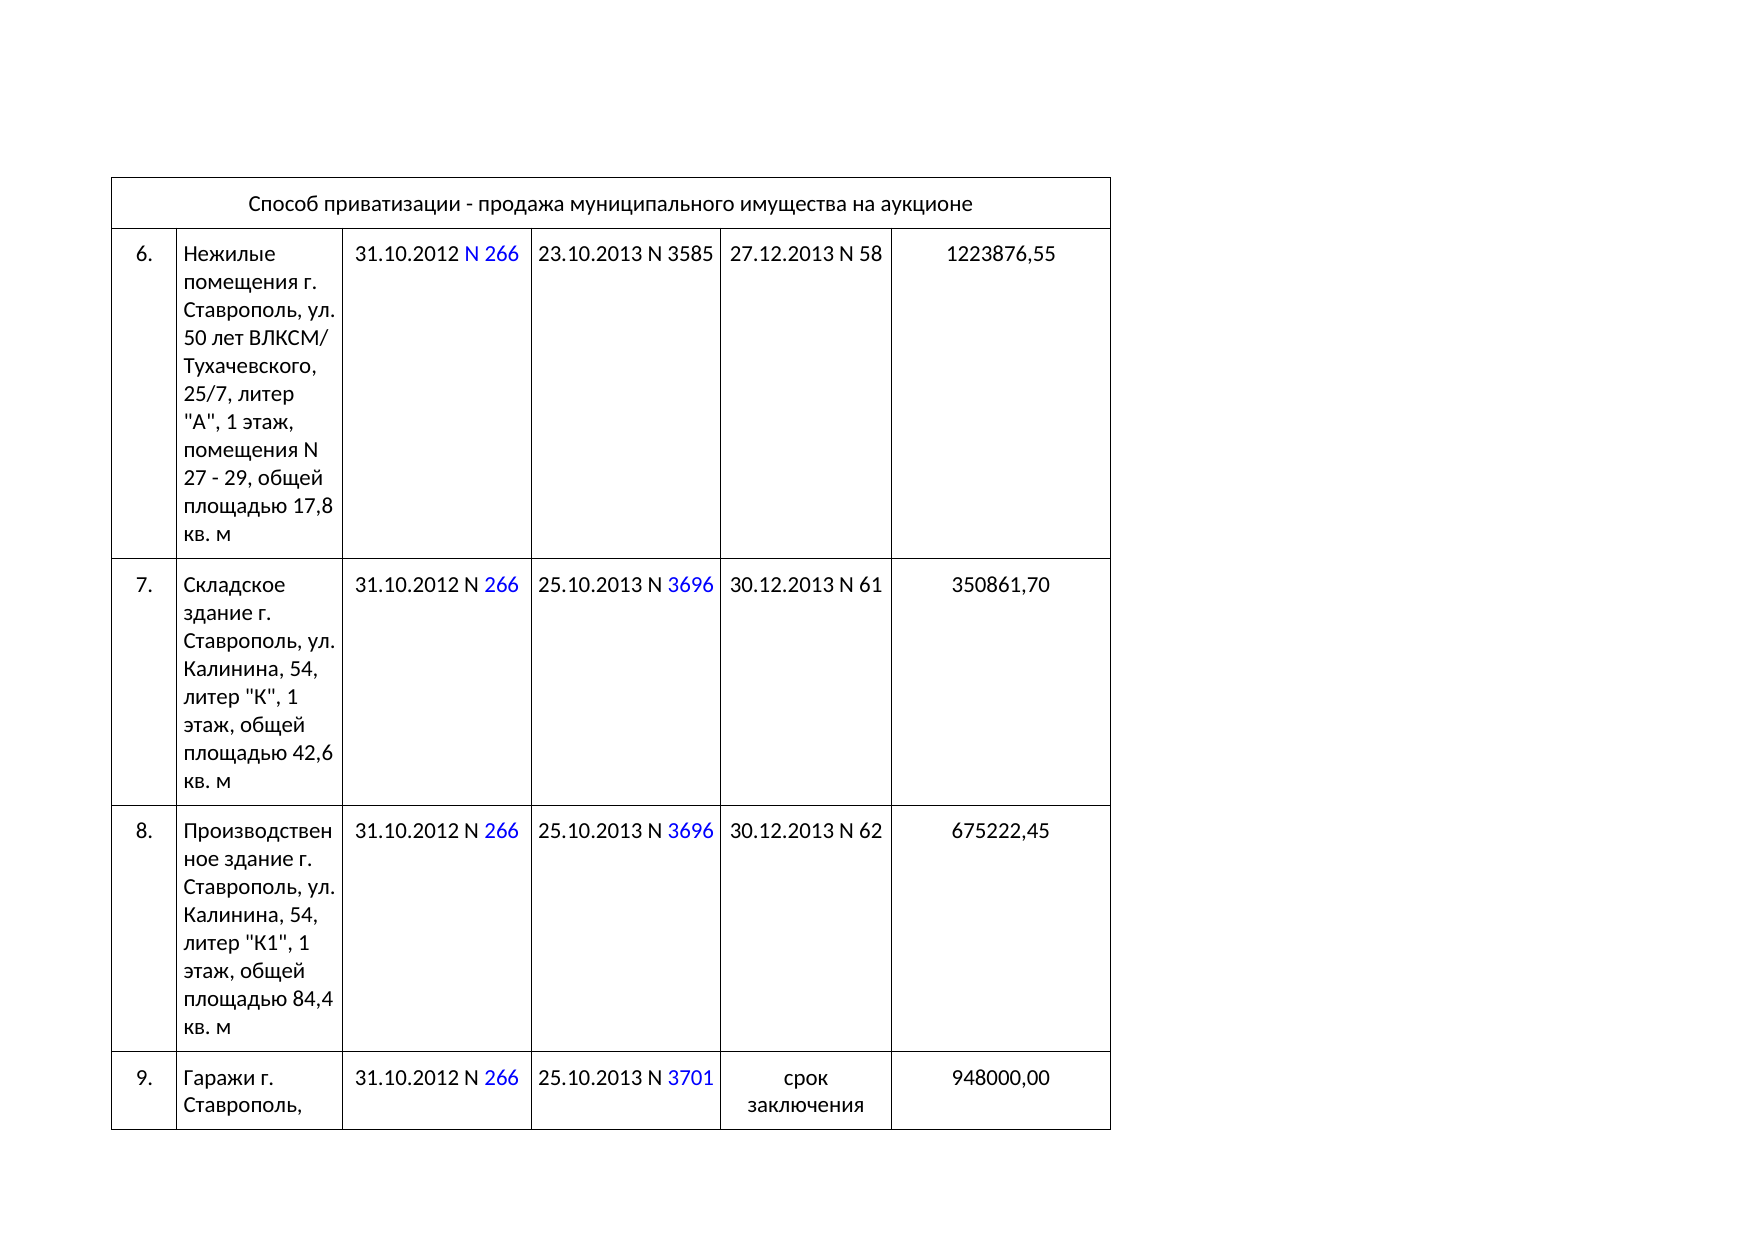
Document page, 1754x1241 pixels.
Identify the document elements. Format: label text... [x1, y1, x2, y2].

table_cell 675222,45 [892, 806, 1110, 1051]
table_cell Способ приватизации - продажа муниципального имущества на аукционе [112, 178, 1110, 227]
table_cell 30.12.2013 N 62 [721, 806, 891, 1051]
table_cell Складское здание г. Ставрополь, ул. Калинина, 54, литер "К", 1 этаж, общей площадью 42,6 кв. м [177, 559, 342, 804]
table_cell 350861,70 [892, 559, 1110, 804]
table_cell 27.12.2013 N 58 [721, 229, 891, 558]
table_cell 948000,00 [892, 1052, 1110, 1129]
table_cell 6. [112, 229, 176, 558]
table_cell Нежилые помещения г. Ставрополь, ул. 50 лет ВЛКСМ/ Тухачевского, 25/7, литер "А", 1 этаж, помещения N 27 - 29, общей площадью 17,8 кв. м [177, 229, 342, 558]
table_cell Производственное здание г. Ставрополь, ул. Калинина, 54, литер "К1", 1 этаж, общей площадью 84,4 кв. м [177, 806, 342, 1051]
table_cell 25.10.2013 N 3696 [532, 559, 720, 804]
table_cell 7. [112, 559, 176, 804]
table_cell 25.10.2013 N 3696 [532, 806, 720, 1051]
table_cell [177, 1052, 342, 1129]
table_cell 1223876,55 [892, 229, 1110, 558]
table_cell 23.10.2013 N 3585 [532, 229, 720, 558]
table_cell 31.10.2012 N 266 [343, 229, 531, 558]
table_cell 25.10.2013 N 3701 [532, 1052, 720, 1129]
table_cell 31.10.2012 N 266 [343, 1052, 531, 1129]
table_cell 31.10.2012 N 266 [343, 806, 531, 1051]
table_cell 8. [112, 806, 176, 1051]
table_cell 9. [112, 1052, 176, 1129]
table_cell 30.12.2013 N 61 [721, 559, 891, 804]
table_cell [721, 1052, 891, 1129]
table_cell 31.10.2012 N 266 [343, 559, 531, 804]
